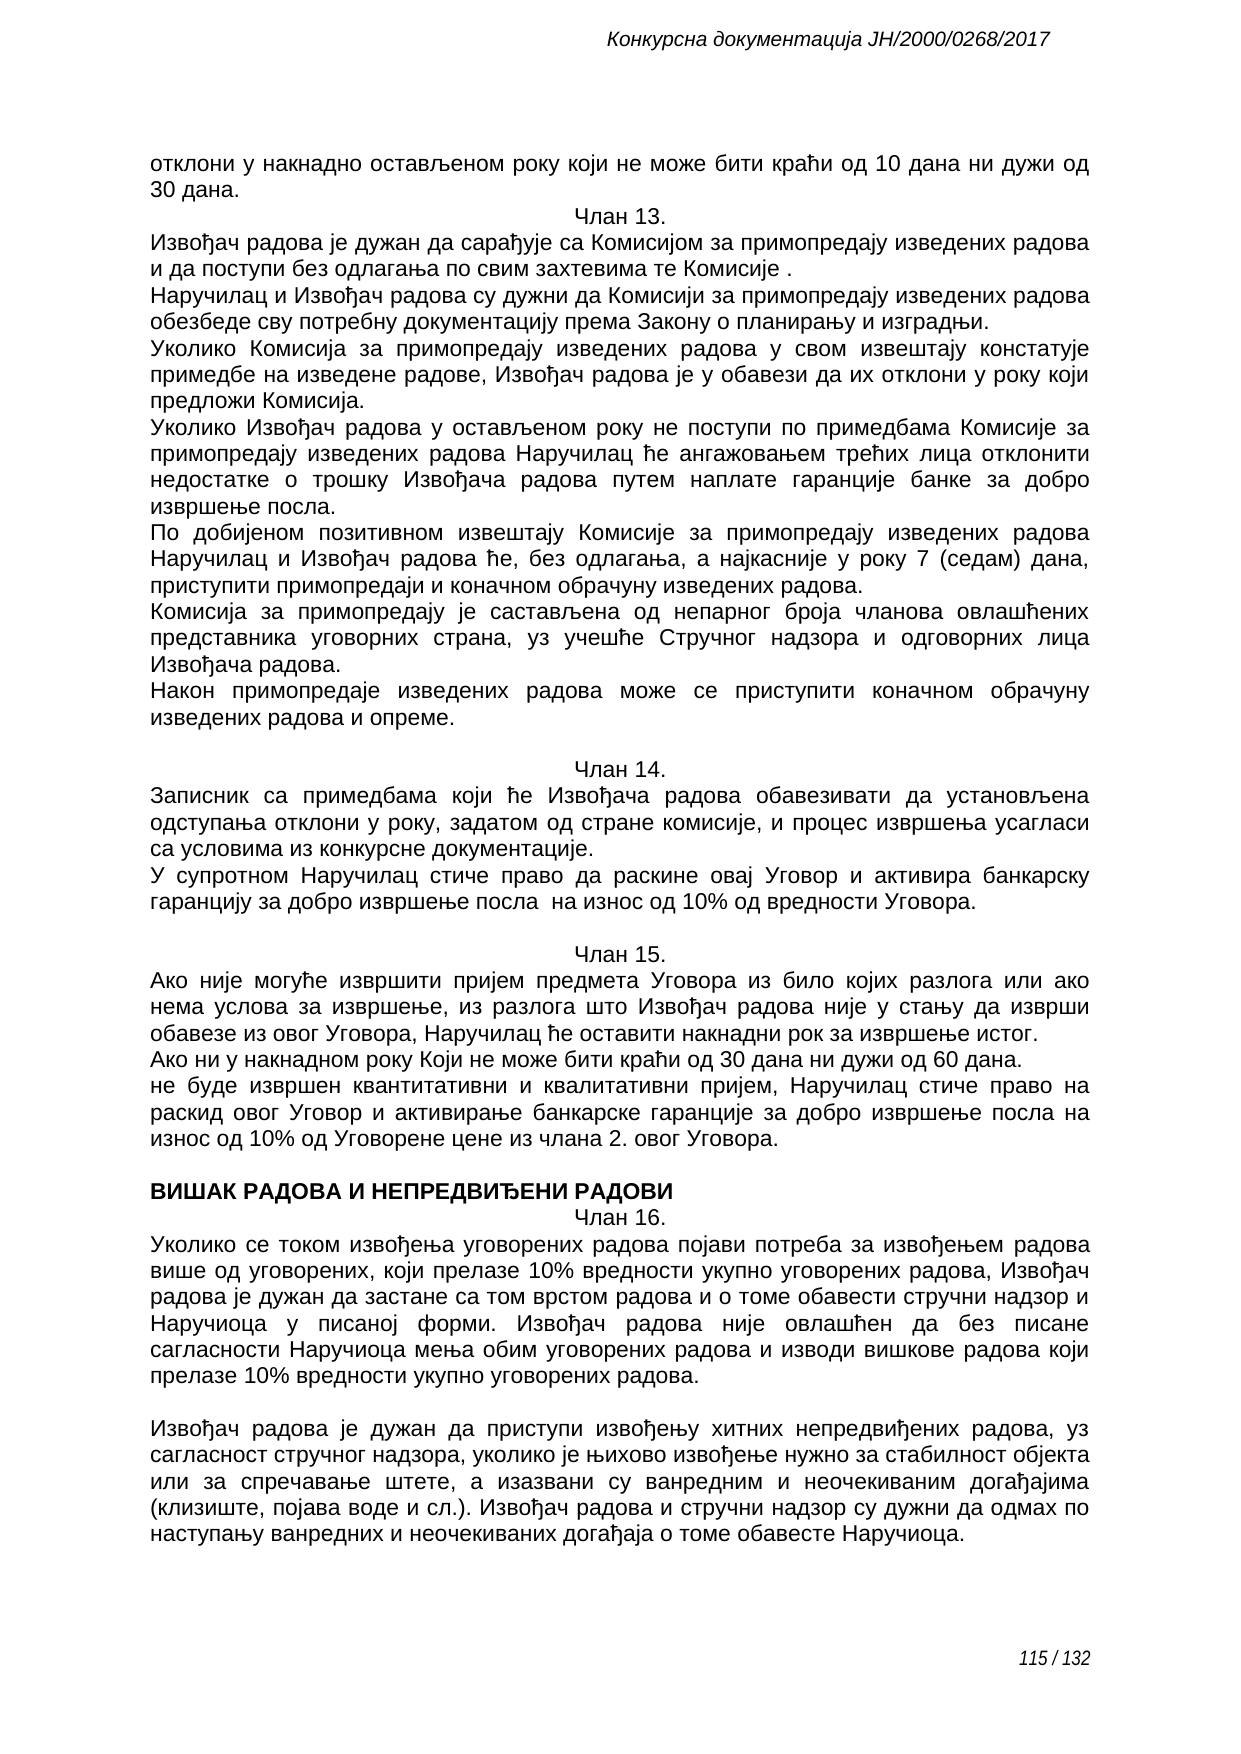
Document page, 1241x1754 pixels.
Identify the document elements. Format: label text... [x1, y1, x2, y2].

text Уколико се током извођења уговорених радова појави потреба за извођењем радова више од уговорених, који прелазе 10% вредности укупно уговорених радова, Извођач радова је дужан да застане са том врстом радова и о томе обавести стручни надзор и Наручиоца у писаној форми. Извођач радова није овлашћен да без писане сагласности Наручиоца мења обим уговорених радова и изводи вишкове радова који прелазе 10% вредности укупно уговорених радова. [150, 1231, 1090, 1389]
text ВИШАК РАДОВА И НЕПРЕДВИЂЕНИ РАДОВИ [150, 1178, 1090, 1204]
text Извођач радова је дужан да сарађује са Комисијом за примопредају изведених радова и да поступи без одлагања по свим захтевима те Комисије . [150, 229, 1090, 282]
text Члан 14. [150, 756, 1090, 782]
text Ако није могуће извршити пријем предмета Уговора из било којих разлога или ако нема услова за извршење, из разлога што Извођач радова није у стању да изврши обавезе из овог Уговора, Наручилац ће оставити накнадни рок за извршење истог. [150, 967, 1090, 1046]
text Ако ни у накнадном року Који не може бити краћи од 30 дана ни дужи од 60 дана. [150, 1046, 1090, 1072]
text Уколико Извођач радова у остављеном року не поступи по примедбама Комисије за примопредају изведених радова Наручилац ће ангажовањем трећих лица отклонити недостатке о трошку Извођача радова путем наплате гаранције банке за добро извршење посла. [150, 413, 1090, 519]
text Члан 13. [150, 203, 1090, 229]
text Члан 16. [150, 1204, 1090, 1231]
text Члан 15. [150, 941, 1090, 967]
text Комисија за примопредају је састављена од непарног броја чланова овлашћених представника уговорних страна, уз учешће Стручног надзора и одговорних лица Извођача радова. [150, 598, 1090, 677]
text Наручилац и Извођач радова су дужни да Комисији за примопредају изведених радова обезбеде сву потребну документацију према Закону о планирању и изградњи. [150, 282, 1090, 334]
text Извођач радова је дужан да приступи извођењу хитних непредвиђених радова, уз сагласност стручног надзора, уколико је њихово извођење нужно за стабилност објекта или за спречавање штете, а изазвани су ванредним и неочекиваним догађајима (клизиште, појава воде и сл.). Извођач радова и стручни надзор су дужни да одмах по наступању ванредних и неочекиваних догађаја о томе обавесте Наручиоца. [150, 1415, 1090, 1547]
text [150, 150, 1090, 203]
text По добијеном позитивном извештају Комисије за примопредају изведених радова Наручилац и Извођач радова ће, без одлагања, а најкасније у року 7 (седам) дана, приступити примопредаји и коначном обрачуну изведених радова. [150, 519, 1090, 598]
text Записник са примедбама који ће Извођача радова обавезивати да установљена одступања отклони у року, задатом од стране комисије, и процес извршења усагласи са условима из конкурсне документације. [150, 782, 1090, 862]
text не буде извршен квантитативни и квалитативни пријем, Наручилац стиче право на раскид овог Уговор и активирање банкарске гаранције за добро извршење посла на износ од 10% од Уговорене цене из члана 2. овог Уговора. [150, 1072, 1090, 1151]
text Након примопредаје изведених радова може се приступити коначном обрачуну изведених радова и опреме. [150, 677, 1090, 730]
text У супротном Наручилац стиче право да раскине овај Уговор и активира банкарску гаранцију за добро извршење посла на износ од 10% од вредности Уговора. [150, 862, 1090, 914]
text Уколико Комисија за примопредају изведених радова у свом извештају констатује примедбе на изведене радове, Извођач радова је у обавези да их отклони у року који предложи Комисија. [150, 334, 1090, 413]
